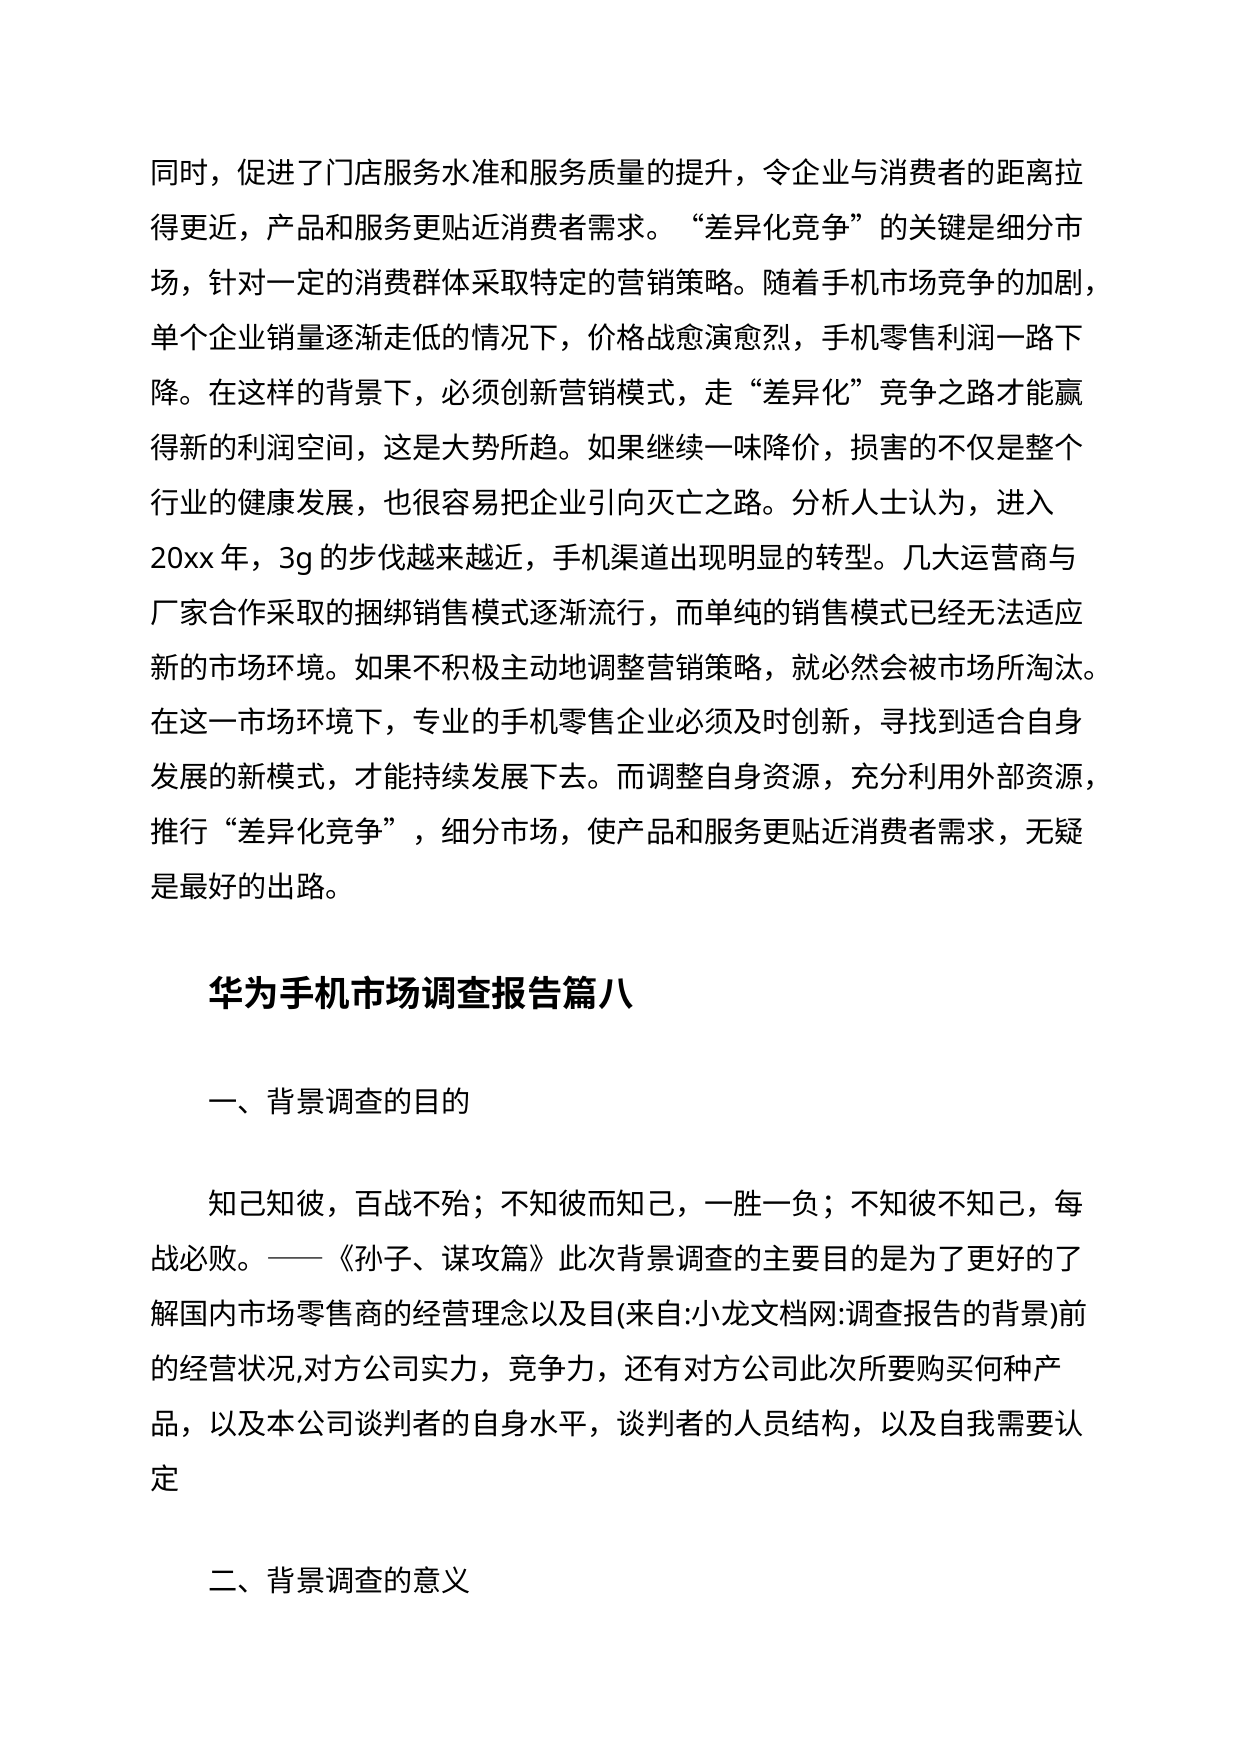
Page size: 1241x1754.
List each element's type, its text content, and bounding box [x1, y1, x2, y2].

text 一、背景调查的目的 [150, 1079, 1090, 1121]
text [150, 150, 1090, 906]
text 知己知彼，百战不殆；不知彼而知己，一胜一负；不知彼不知己，每战必败。——《孙子、谋攻篇》此次背景调查的主要目的是为了更好的了解国内市场零售商的经营理念以及目(来自:小龙文档网:调查报告的背景)前的经营状况,对方公司实力，竞争力，还有对方公司此次所要购买何种产品，以及本公司谈判者的自身水平，谈判者的人员结构，以及自我需要认定 [150, 1181, 1090, 1498]
text 华为手机市场调查报告篇八 [150, 966, 1090, 1017]
text 二、背景调查的意义 [150, 1557, 1090, 1599]
